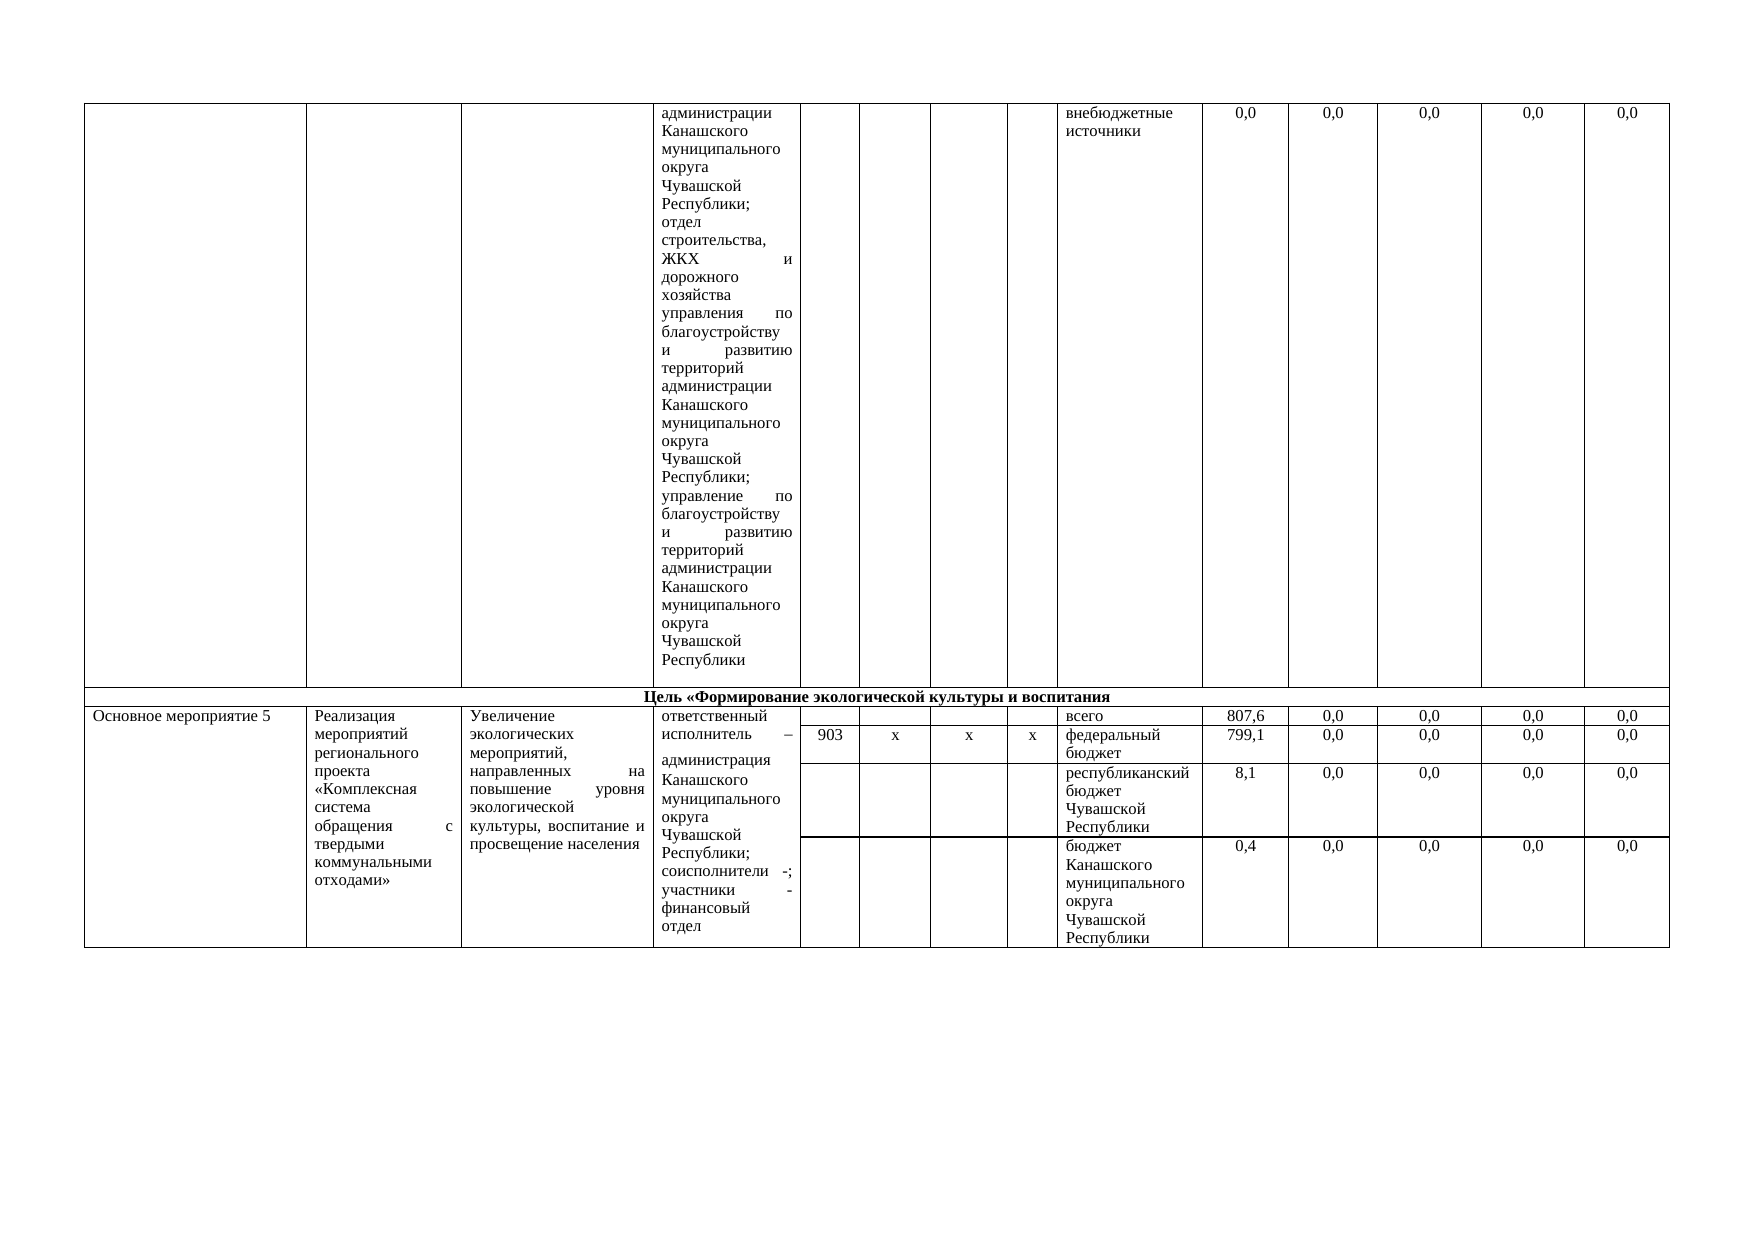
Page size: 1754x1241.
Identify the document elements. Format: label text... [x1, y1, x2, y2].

table_cell [860, 104, 930, 687]
table_cell 0,0 [1585, 104, 1669, 687]
table_cell [860, 764, 930, 836]
table_cell [860, 838, 930, 947]
table_cell х [1008, 726, 1057, 762]
table_cell х [931, 726, 1007, 762]
table_cell 0,0 [1482, 764, 1584, 836]
table_cell Увеличение экологических мероприятий, направленных на повышение уровня экологической культуры, воспитание и просвещение населения [462, 707, 653, 947]
table_cell [1008, 707, 1057, 725]
table_cell 0,0 [1378, 838, 1481, 947]
table_cell [1008, 838, 1057, 947]
table_cell [1008, 104, 1057, 687]
table_cell 903 [801, 726, 859, 762]
table_cell [931, 707, 1007, 725]
table_cell 0,0 [1289, 764, 1377, 836]
table_cell 807,6 [1203, 707, 1288, 725]
table_cell 0,0 [1482, 707, 1584, 725]
table_cell 0,0 [1585, 764, 1669, 836]
table_cell бюджет Канашского муниципального округа Чувашской Республики [1058, 838, 1202, 947]
table_cell [1008, 764, 1057, 836]
table_cell [931, 838, 1007, 947]
table_cell х [860, 726, 930, 762]
table_cell [801, 764, 859, 836]
table_cell Цель «Формирование экологической культуры и воспитания [85, 688, 1669, 706]
table_cell 0,0 [1378, 104, 1481, 687]
table_cell 0,0 [1585, 707, 1669, 725]
table_cell внебюджетные источники [1058, 104, 1202, 687]
table_cell [801, 838, 859, 947]
table_cell [931, 764, 1007, 836]
table_cell Реализация мероприятий регионального проекта «Комплексная система обращения с твердыми коммунальными отходами» [307, 707, 461, 947]
table_cell республиканский бюджет Чувашской Республики [1058, 764, 1202, 836]
table_cell 0,0 [1289, 707, 1377, 725]
table_cell 0,0 [1378, 764, 1481, 836]
table_cell [860, 707, 930, 725]
table_cell 0,0 [1289, 726, 1377, 762]
table_cell 0,0 [1289, 104, 1377, 687]
table_cell [931, 104, 1007, 687]
table_cell 0,0 [1482, 104, 1584, 687]
table_cell 8,1 [1203, 764, 1288, 836]
table_cell 0,0 [1585, 838, 1669, 947]
table_cell [801, 707, 859, 725]
table_cell 0,0 [1378, 707, 1481, 725]
table_cell 799,1 [1203, 726, 1288, 762]
table_cell 0,0 [1378, 726, 1481, 762]
table_cell Основное мероприятие 5 [85, 707, 306, 947]
table_cell 0,0 [1482, 726, 1584, 762]
table_cell 0,0 [1289, 838, 1377, 947]
table_cell всего [1058, 707, 1202, 725]
table_cell 0,0 [1482, 838, 1584, 947]
table_cell [801, 104, 859, 687]
table_cell 0,0 [1203, 104, 1288, 687]
table_cell ответственный исполнитель – администрация Канашского муниципального округа Чувашской Республики; соисполнители -; участники - финансовый отдел администрации Канашского муниципального округа Чувашской Республики; отдел строительства, ЖКХ и дорожного хозяйства управления по благоустройству и развитию территорий администрации Канашского муниципального округа Чувашской Республики; управление по благоустройству и развитию территорий администрации Канашского муниципального округа Чувашской Республики [654, 707, 800, 947]
table_cell федеральный бюджет [1058, 726, 1202, 762]
table_cell 0,0 [1585, 726, 1669, 762]
table_cell 0,4 [1203, 838, 1288, 947]
